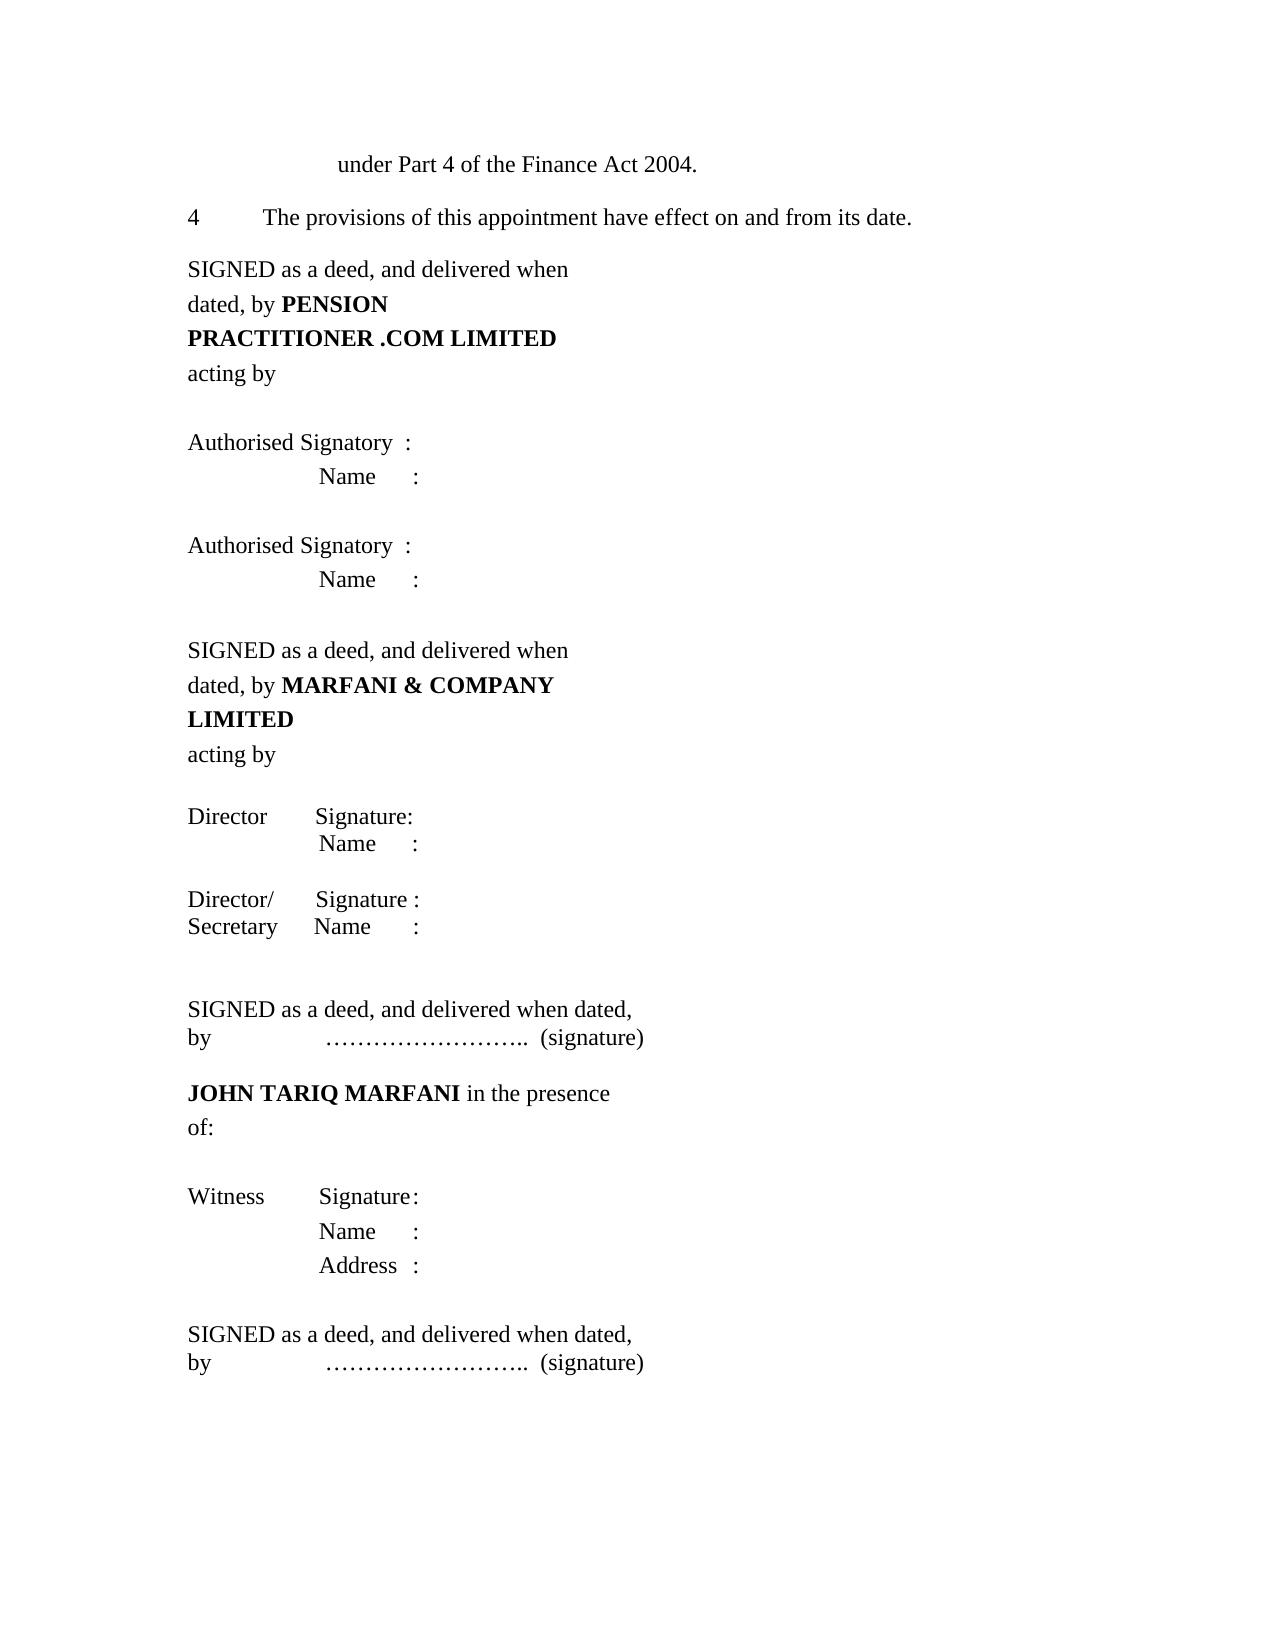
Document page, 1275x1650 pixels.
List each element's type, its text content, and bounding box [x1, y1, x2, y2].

text by …………………….. (signature) [187, 1348, 1087, 1376]
text Name : [187, 829, 1087, 857]
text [187, 1320, 1087, 1348]
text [262, 150, 1087, 178]
text acting by [187, 740, 616, 767]
text 4 The provisions of this appointment have effect on and from its date. [187, 203, 1087, 230]
text JOHN TARIQ MARFANI in the presence of: Witness Signature : Name : Address : [187, 1079, 616, 1279]
text Secretary Name : [187, 912, 1087, 940]
text Director/ Signature : [187, 884, 1087, 912]
text by …………………….. (signature) [187, 1023, 1087, 1079]
text Director Signature: [187, 802, 1087, 829]
text SIGNED as a deed, and delivered when dated, by PENSION PRACTITIONER .COM LIMITED acting by Authorised Signatory : Name : Authorised Signatory : Name : [187, 255, 616, 629]
text SIGNED as a deed, and delivered when dated, [187, 995, 1087, 1023]
text SIGNED as a deed, and delivered when dated, by MARFANI & COMPANY LIMITED [187, 636, 616, 733]
